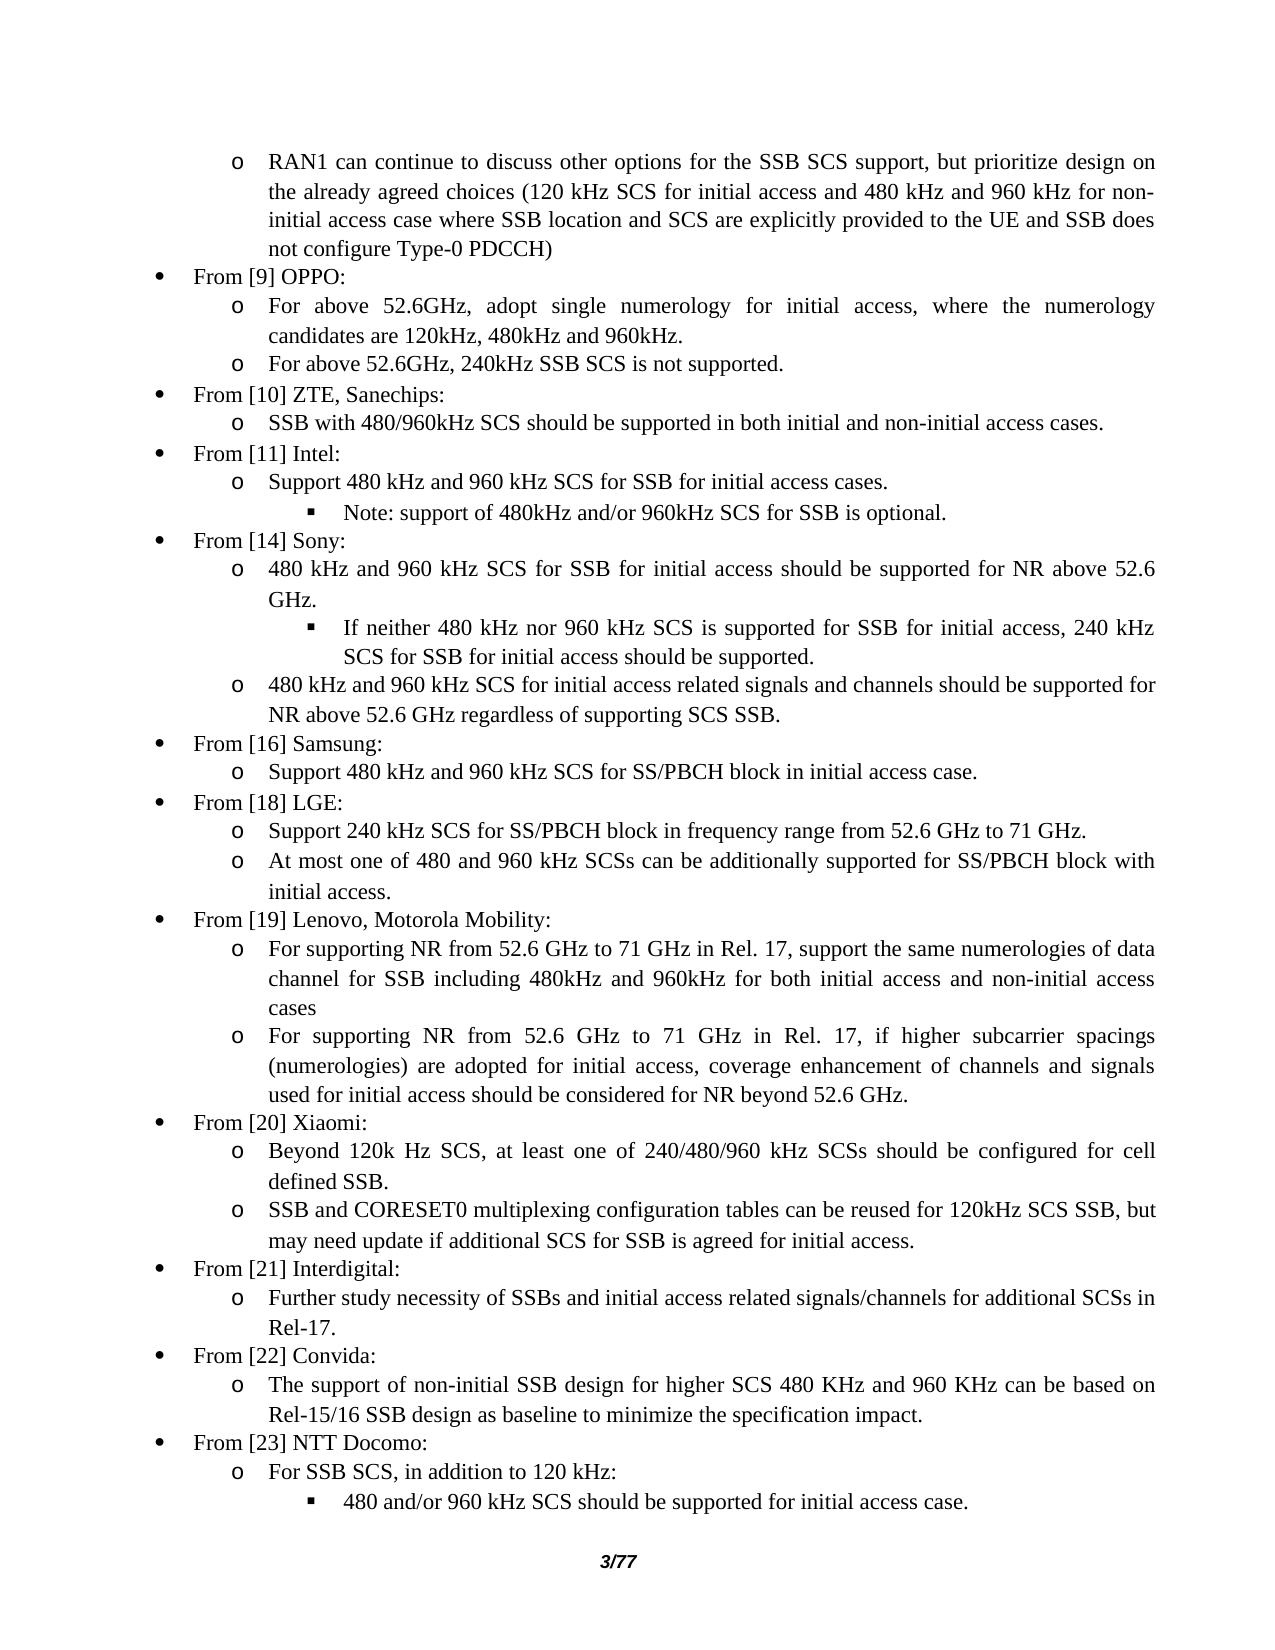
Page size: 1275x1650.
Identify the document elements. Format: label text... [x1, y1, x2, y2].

list Support 480 kHz and 960 kHz SCS for SS/PBCH block in initial access case. [231, 758, 1157, 787]
list Note: support of 480kHz and/or 960kHz SCS for SSB is optional. [306, 499, 1157, 525]
list Beyond 120k Hz SCS, at least one of 240/480/960 kHz SCSs should be configured for cell defined SSB. [231, 1138, 1157, 1194]
list SSB with 480/960kHz SCS should be supported in both initial and non-initial access cases. [231, 409, 1157, 438]
list Support 480 kHz and 960 kHz SCS for SSB for initial access cases. [231, 468, 1157, 496]
list From [21] Interdigital: [156, 1255, 1157, 1281]
list 480 kHz and 960 kHz SCS for SSB for initial access should be supported for NR above 52.6 GHz. [231, 556, 1157, 612]
list From [20] Xiaomi: [156, 1109, 1157, 1136]
list Further study necessity of SSBs and initial access related signals/channels for additional SCSs in Rel-17. [231, 1283, 1157, 1340]
list 480 and/or 960 kHz SCS should be supported for initial access case. [306, 1488, 1157, 1515]
list For above 52.6GHz, 240kHz SSB SCS is not supported. [231, 351, 1157, 379]
list For supporting NR from 52.6 GHz to 71 GHz in Rel. 17, if higher subcarrier spacings (numerologies) are adopted for initial access, coverage enhancement of channels and signals used for initial access should be considered for NR beyond 52.6 GHz. [231, 1022, 1157, 1107]
list From [23] NTT Docomo: [156, 1429, 1157, 1456]
list RAN1 can continue to discuss other options for the SSB SCS support, but prioritize design on the already agreed choices (120 kHz SCS for initial access and 480 kHz and 960 kHz for non-initial access case where SSB location and SCS are explicitly provided to the UE and SSB does not configure Type-0 PDCCH) [231, 148, 1157, 261]
list For supporting NR from 52.6 GHz to 71 GHz in Rel. 17, support the same numerologies of data channel for SSB including 480kHz and 960kHz for both initial access and non-initial access cases [231, 935, 1157, 1020]
list SSB and CORESET0 multiplexing configuration tables can be reused for 120kHz SCS SSB, but may need update if additional SCS for SSB is agreed for initial access. [231, 1196, 1157, 1253]
list From [18] LGE: [156, 789, 1157, 815]
list From [9] OPPO: [156, 263, 1157, 290]
list From [22] Convida: [156, 1342, 1157, 1369]
list From [16] Samsung: [156, 730, 1157, 756]
list Support 240 kHz SCS for SS/PBCH block in frequency range from 52.6 GHz to 71 GHz. [231, 817, 1157, 845]
list From [11] Intel: [156, 440, 1157, 466]
list If neither 480 kHz nor 960 kHz SCS is supported for SSB for initial access, 240 kHz SCS for SSB for initial access should be supported. [306, 614, 1157, 669]
list From [14] Sony: [156, 527, 1157, 553]
list From [10] ZTE, Sanechips: [156, 381, 1157, 407]
list For above 52.6GHz, adopt single numerology for initial access, where the numerology candidates are 120kHz, 480kHz and 960kHz. [231, 292, 1157, 348]
list From [19] Lenovo, Motorola Mobility: [156, 906, 1157, 933]
list 480 kHz and 960 kHz SCS for initial access related signals and channels should be supported for NR above 52.6 GHz regardless of supporting SCS SSB. [231, 671, 1157, 728]
list At most one of 480 and 960 kHz SCSs can be additionally supported for SS/PBCH block with initial access. [231, 848, 1157, 904]
list For SSB SCS, in addition to 120 kHz: [231, 1458, 1157, 1486]
list The support of non-initial SSB design for higher SCS 480 KHz and 960 KHz can be based on Rel-15/16 SSB design as baseline to minimize the specification impact. [231, 1371, 1157, 1427]
